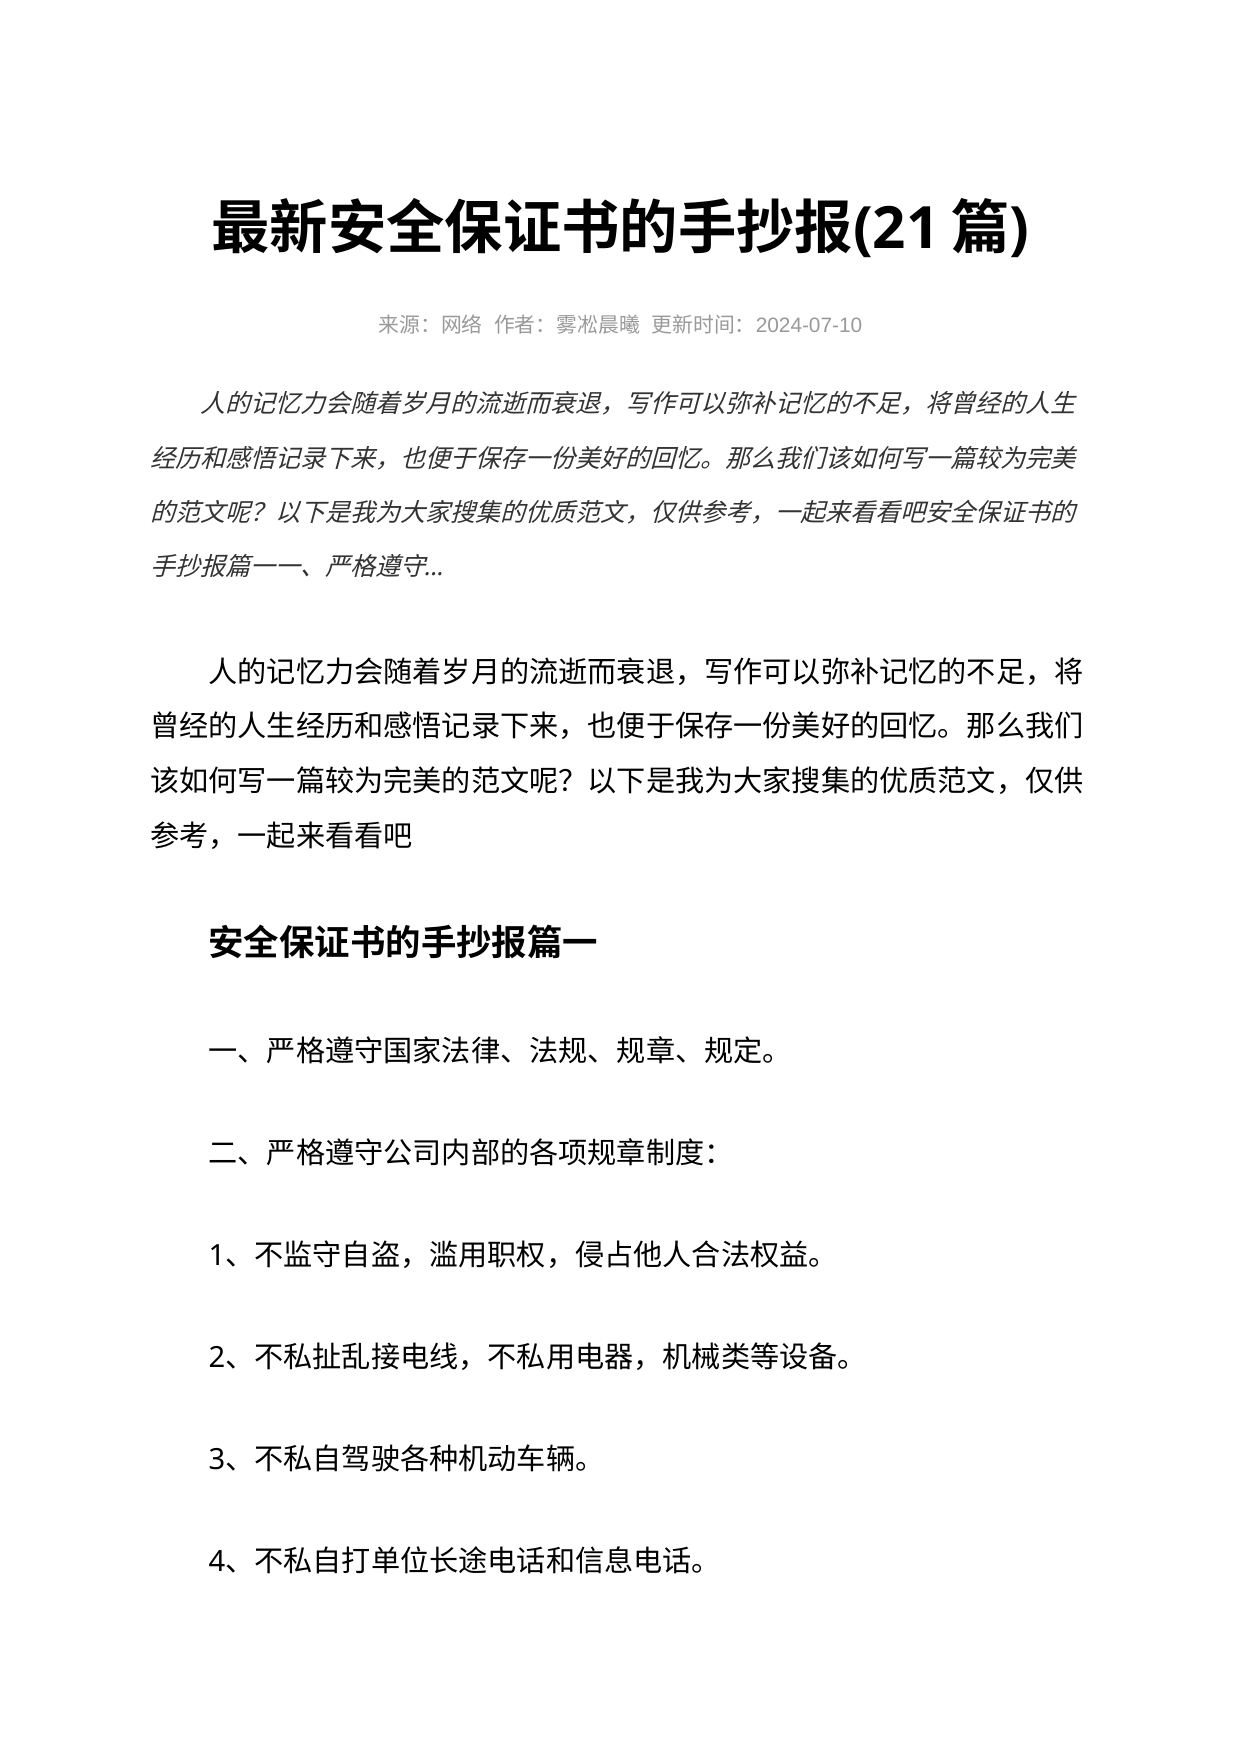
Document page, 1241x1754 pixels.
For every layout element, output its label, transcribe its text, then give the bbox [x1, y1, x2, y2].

text 一、严格遵守国家法律、法规、规章、规定。 [150, 1028, 1090, 1070]
text 4、不私自打单位长途电话和信息电话。 [150, 1537, 1090, 1580]
text 人的记忆力会随着岁月的流逝而衰退，写作可以弥补记忆的不足，将曾经的人生经历和感悟记录下来，也便于保存一份美好的回忆。那么我们该如何写一篇较为完美的范文呢？以下是我为大家搜集的优质范文，仅供参考，一起来看看吧安全保证书的手抄报篇一一、严格遵守... [150, 384, 1090, 583]
text 3、不私自驾驶各种机动车辆。 [150, 1436, 1090, 1478]
text 来源：网络 作者：雾凇晨曦 更新时间：2024-07-10 [150, 313, 1090, 337]
text 安全保证书的手抄报篇一 [150, 914, 1090, 966]
text 二、严格遵守公司内部的各项规章制度： [150, 1130, 1090, 1172]
subtitle 最新安全保证书的手抄报(21篇) [150, 181, 1090, 266]
text 1、不监守自盗，滥用职权，侵占他人合法权益。 [150, 1232, 1090, 1274]
text 人的记忆力会随着岁月的流逝而衰退，写作可以弥补记忆的不足，将曾经的人生经历和感悟记录下来，也便于保存一份美好的回忆。那么我们该如何写一篇较为完美的范文呢？以下是我为大家搜集的优质范文，仅供参考，一起来看看吧 [150, 648, 1090, 855]
text 2、不私扯乱接电线，不私用电器，机械类等设备。 [150, 1333, 1090, 1376]
